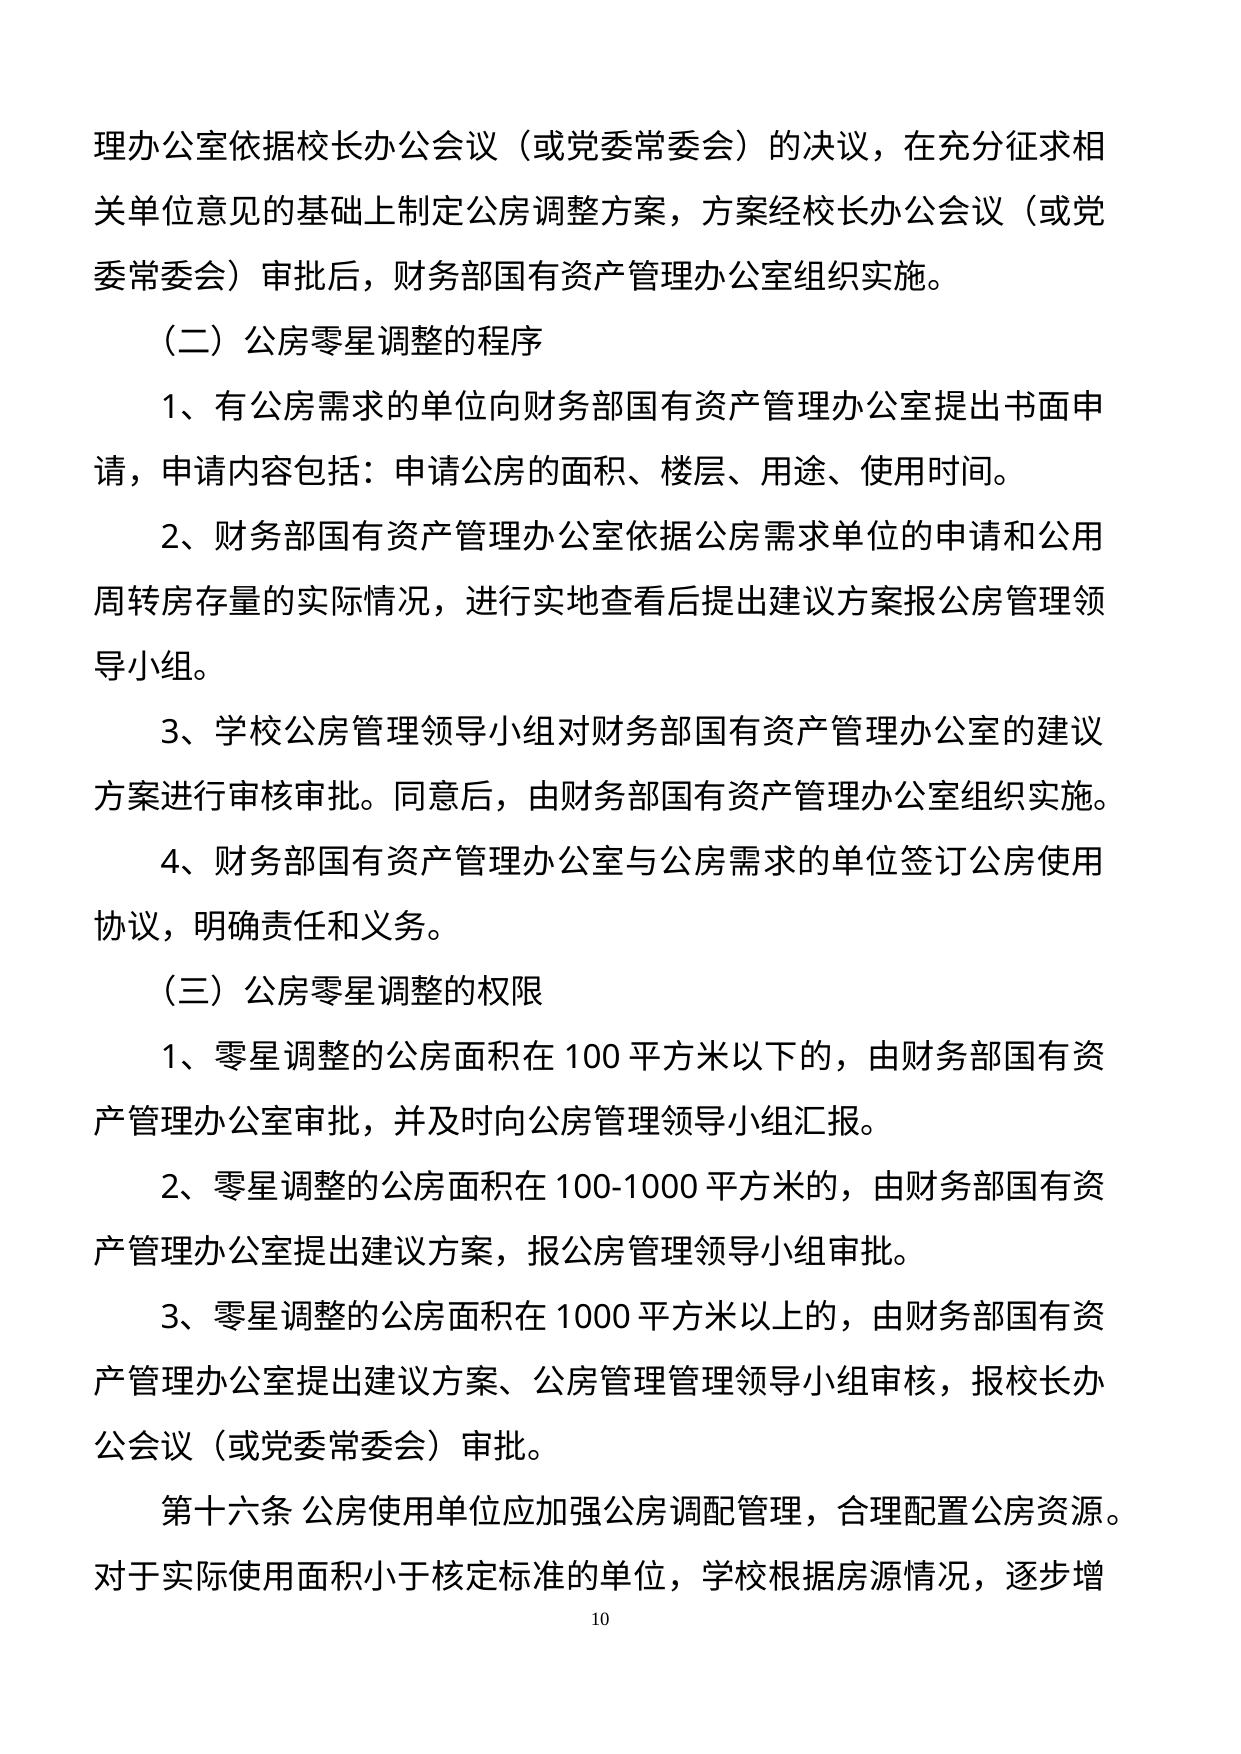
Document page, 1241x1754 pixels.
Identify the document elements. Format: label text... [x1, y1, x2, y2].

text （三）公房零星调整的权限 [94, 956, 1106, 1021]
text 2、零星调整的公房面积在100-1000平方米的，由财务部国有资产管理办公室提出建议方案，报公房管理领导小组审批。 [94, 1151, 1106, 1281]
text 1、零星调整的公房面积在100平方米以下的，由财务部国有资产管理办公室审批，并及时向公房管理领导小组汇报。 [94, 1021, 1106, 1151]
text 3、零星调整的公房面积在1000平方米以上的，由财务部国有资产管理办公室提出建议方案、公房管理管理领导小组审核，报校长办公会议（或党委常委会）审批。 [94, 1281, 1106, 1476]
text 3、学校公房管理领导小组对财务部国有资产管理办公室的建议方案进行审核审批。同意后，由财务部国有资产管理办公室组织实施。 [94, 696, 1106, 826]
text （二）公房零星调整的程序 [94, 306, 1106, 371]
text 2、财务部国有资产管理办公室依据公房需求单位的申请和公用周转房存量的实际情况，进行实地查看后提出建议方案报公房管理领导小组。 [94, 501, 1106, 696]
text 4、财务部国有资产管理办公室与公房需求的单位签订公房使用协议，明确责任和义务。 [94, 826, 1106, 956]
text 1、有公房需求的单位向财务部国有资产管理办公室提出书面申请，申请内容包括：申请公房的面积、楼层、用途、使用时间。 [94, 371, 1106, 501]
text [94, 111, 1106, 306]
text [94, 1476, 1106, 1606]
